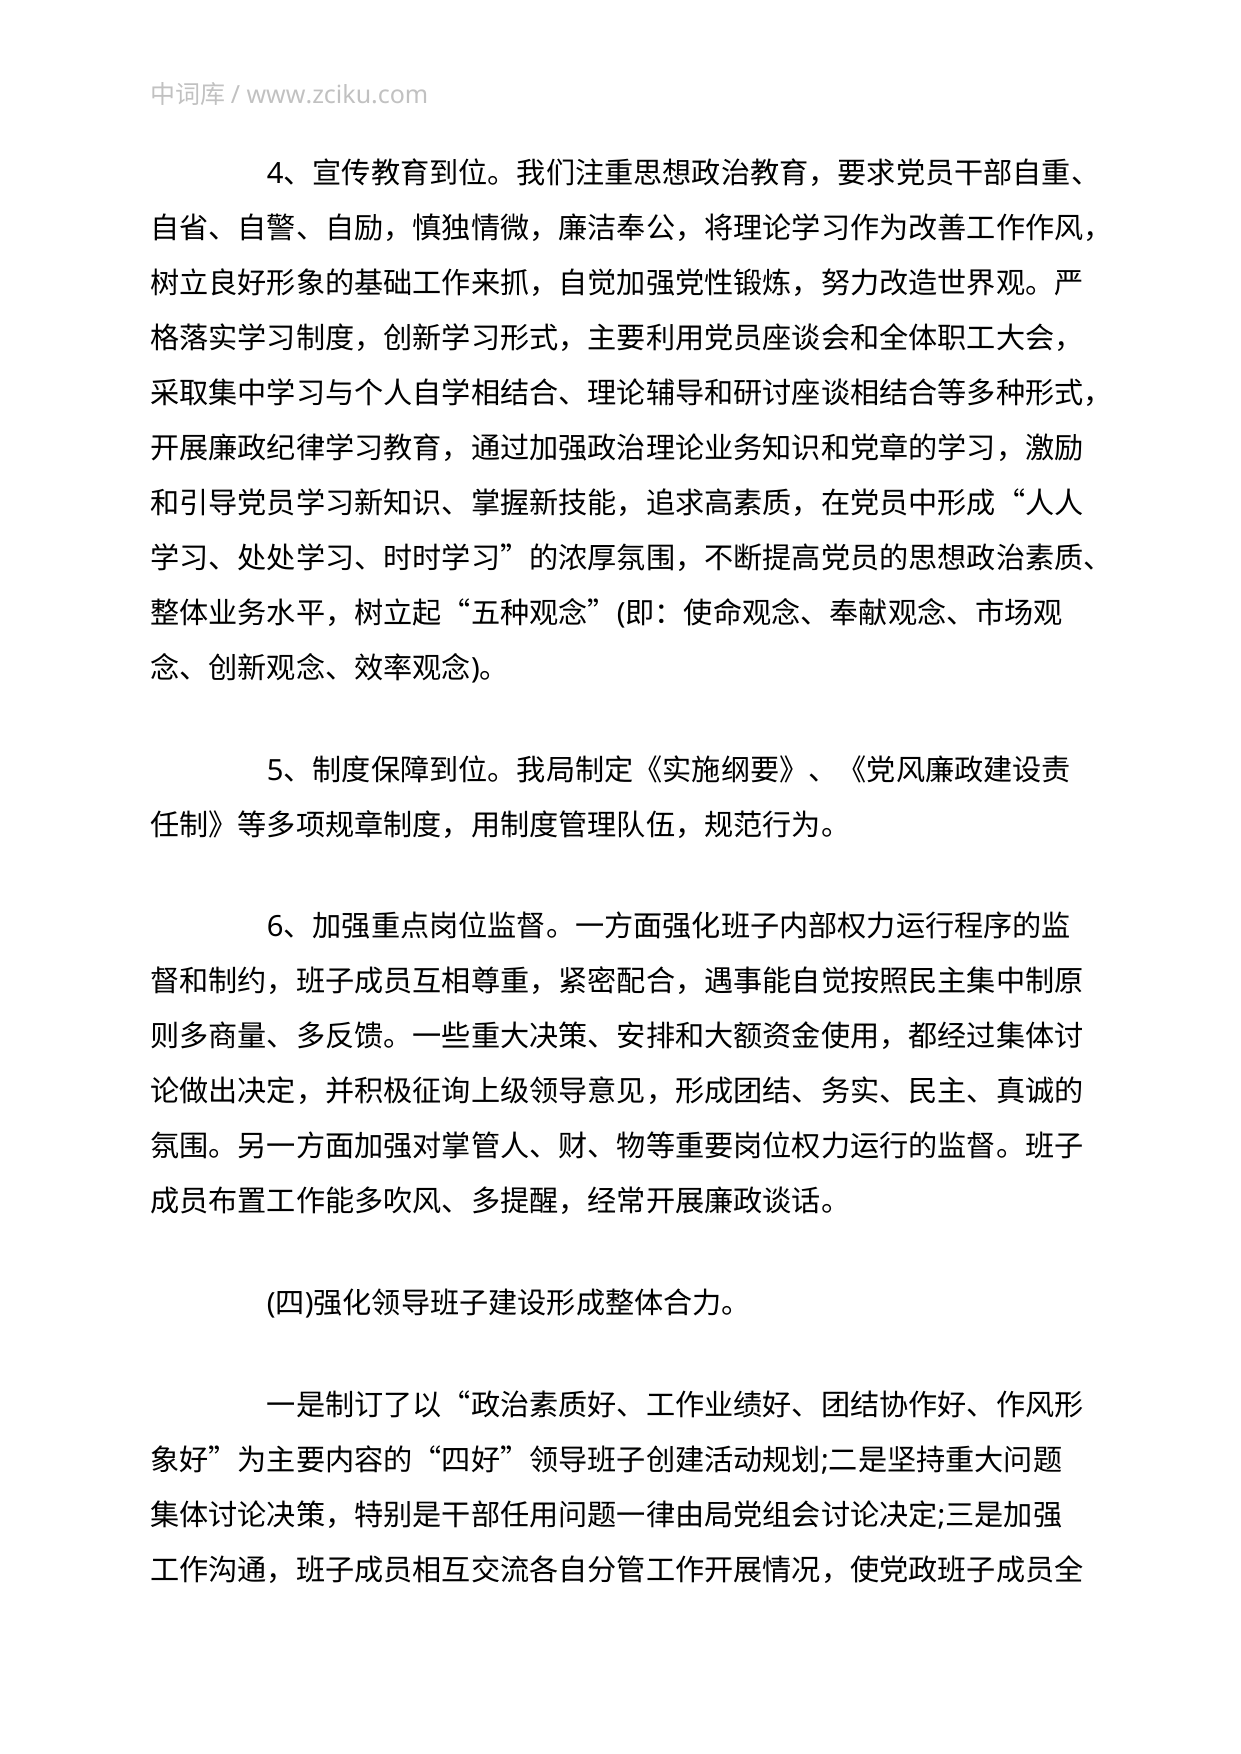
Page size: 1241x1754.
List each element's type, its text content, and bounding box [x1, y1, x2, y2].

text 5、制度保障到位。我局制定《实施纲要》、《党风廉政建设责任制》等多项规章制度，用制度管理队伍，规范行为。 [150, 746, 1090, 843]
text (四)强化领导班子建设形成整体合力。 [150, 1279, 1090, 1322]
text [150, 1381, 1090, 1588]
text 4、宣传教育到位。我们注重思想政治教育，要求党员干部自重、自省、自警、自励，慎独情微，廉洁奉公，将理论学习作为改善工作作风，树立良好形象的基础工作来抓，自觉加强党性锻炼，努力改造世界观。严格落实学习制度，创新学习形式，主要利用党员座谈会和全体职工大会，采取集中学习与个人自学相结合、理论辅导和研讨座谈相结合等多种形式，开展廉政纪律学习教育，通过加强政治理论业务知识和党章的学习，激励和引导党员学习新知识、掌握新技能，追求高素质，在党员中形成“人人学习、处处学习、时时学习”的浓厚氛围，不断提高党员的思想政治素质、整体业务水平，树立起“五种观念”(即：使命观念、奉献观念、市场观念、创新观念、效率观念)。 [150, 150, 1090, 687]
text 6、加强重点岗位监督。一方面强化班子内部权力运行程序的监督和制约，班子成员互相尊重，紧密配合，遇事能自觉按照民主集中制原则多商量、多反馈。一些重大决策、安排和大额资金使用，都经过集体讨论做出决定，并积极征询上级领导意见，形成团结、务实、民主、真诚的氛围。另一方面加强对掌管人、财、物等重要岗位权力运行的监督。班子成员布置工作能多吹风、多提醒，经常开展廉政谈话。 [150, 903, 1090, 1220]
